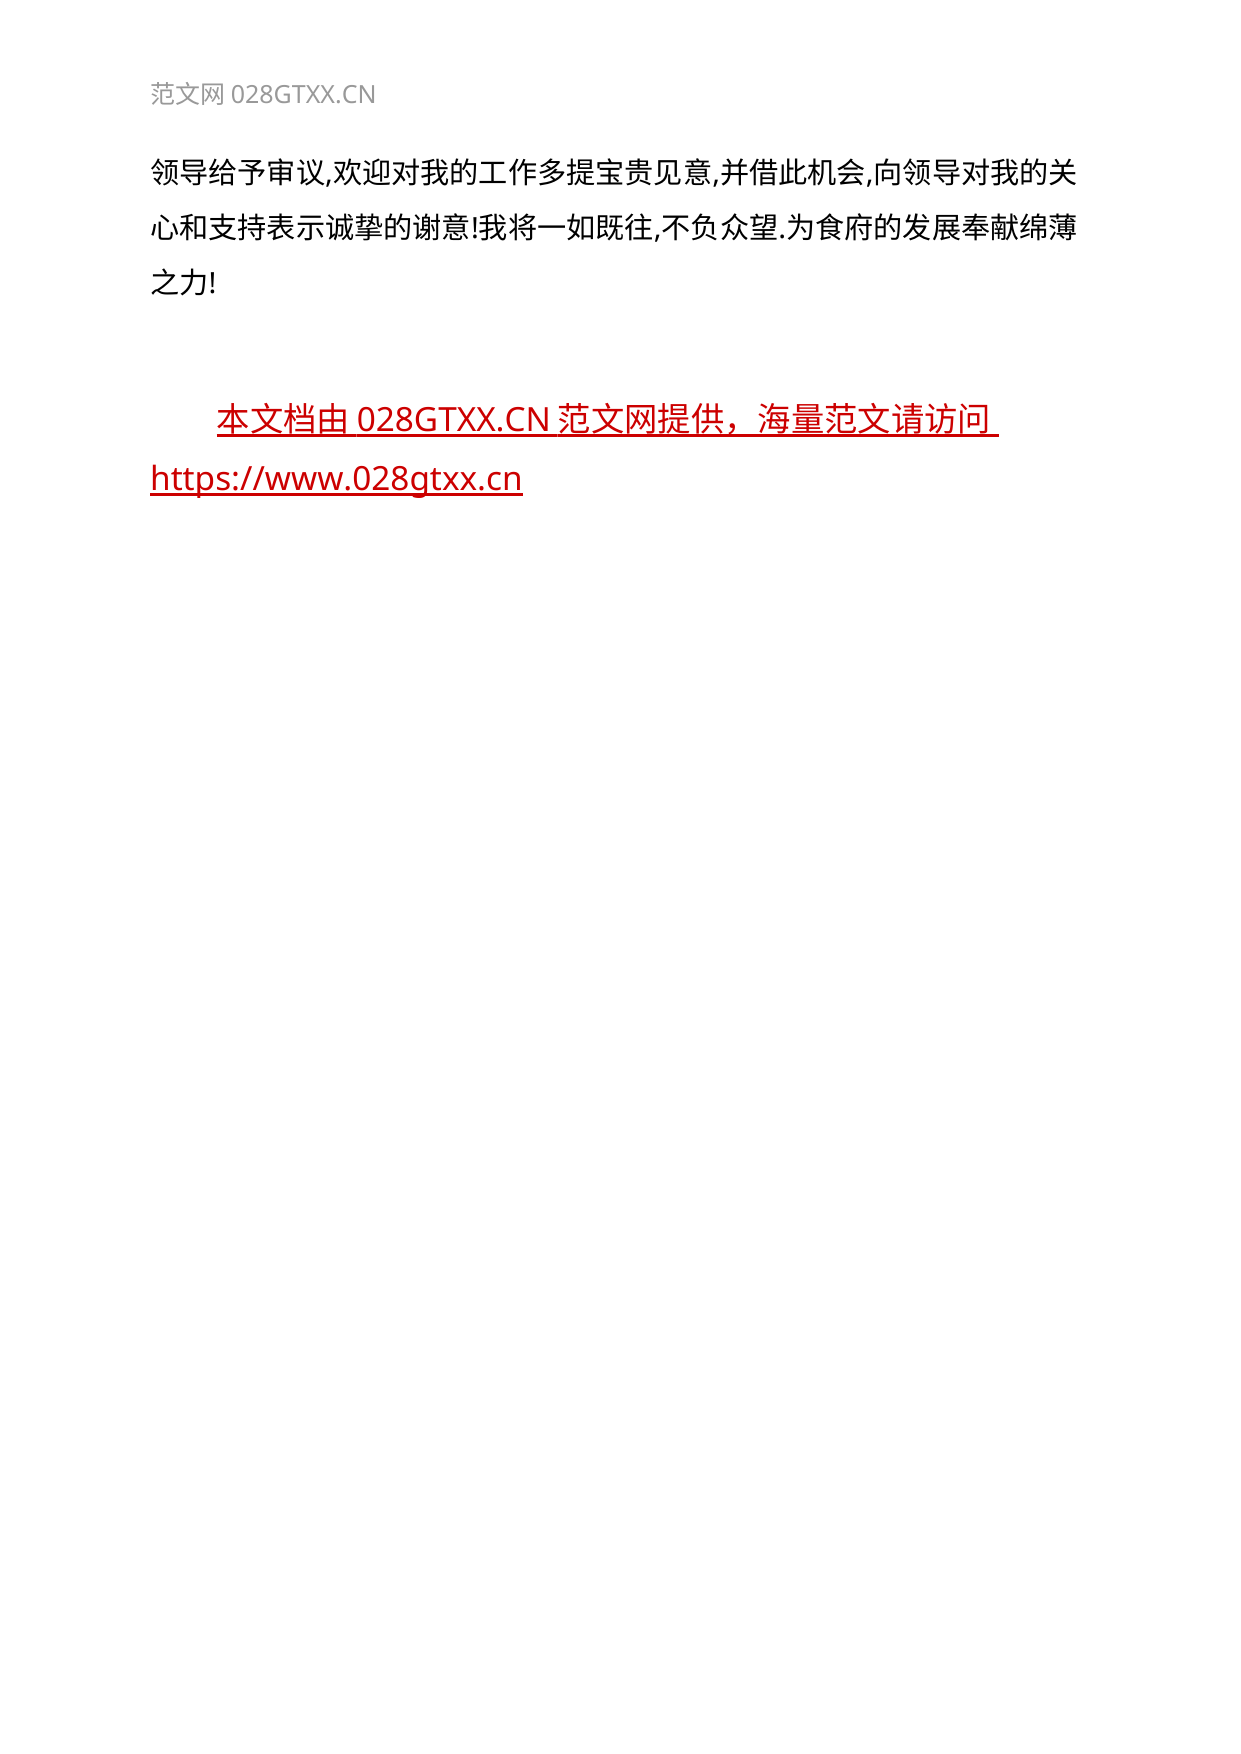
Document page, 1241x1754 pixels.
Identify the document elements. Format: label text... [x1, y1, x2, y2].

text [150, 150, 1090, 302]
text 本文档由028GTXX.CN范文网提供，海量范文请访问 https://www.028gtxx.cn [150, 393, 1090, 501]
